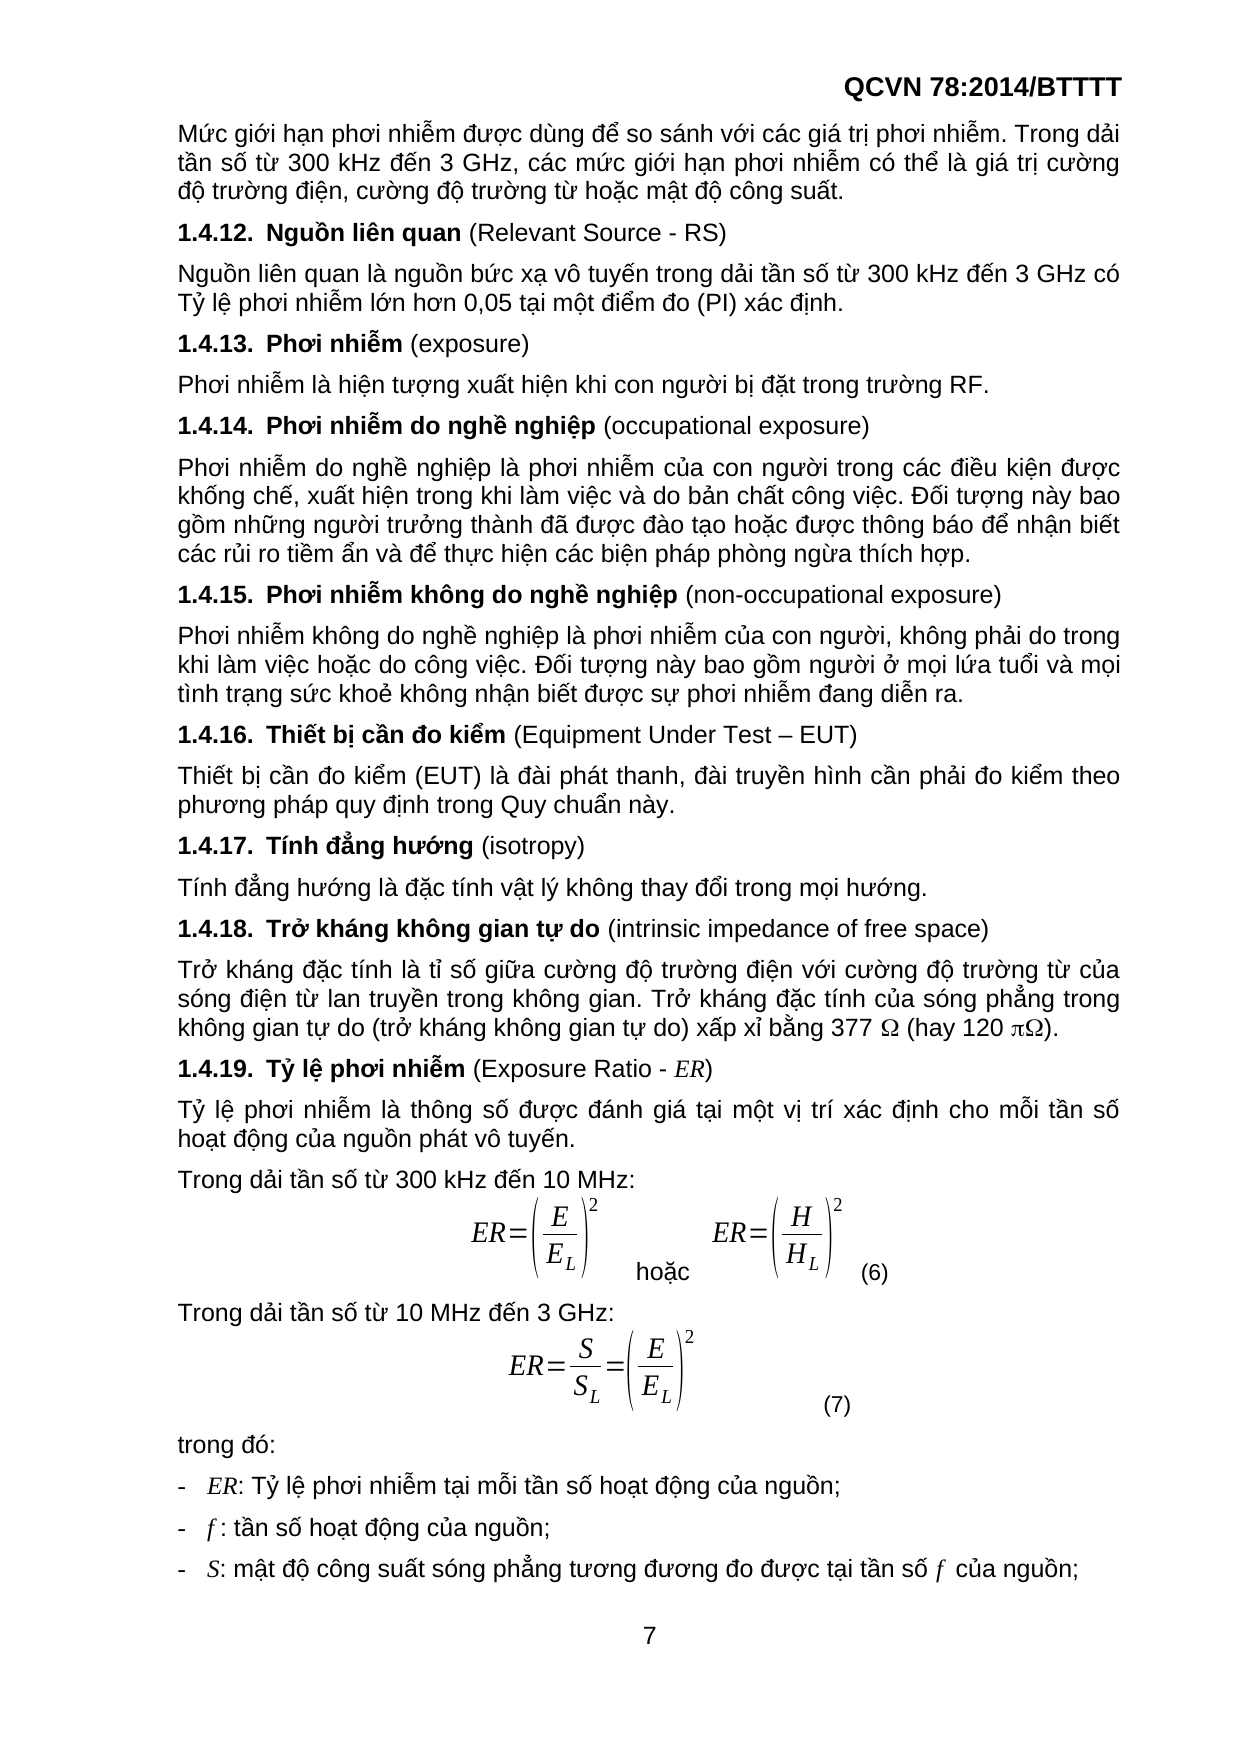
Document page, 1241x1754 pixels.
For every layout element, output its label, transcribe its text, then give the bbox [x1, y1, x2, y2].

text Trong dải tần số từ 10 MHz đến 3 GHz: [177, 1298, 1122, 1327]
text Phơi nhiễm do nghề nghiệp là phơi nhiễm của con người trong các điều kiện được khống chế, xuất hiện trong khi làm việc và do bản chất công việc. Đối tượng này bao gồm những người trưởng thành đã được đào tạo hoặc được thông báo để nhận biết các rủi ro tiềm ẩn và để thực hiện các biện pháp phòng ngừa thích hợp. [177, 453, 1122, 568]
list Nguồn liên quan (Relevant Source - RS) [177, 218, 1122, 246]
text Tỷ lệ phơi nhiễm là thông số được đánh giá tại một vị trí xác định cho mỗi tần số hoạt động của nguồn phát vô tuyến. [177, 1095, 1122, 1153]
list Thiết bị cần đo kiểm (Equipment Under Test – EUT) [177, 720, 1122, 749]
text Phơi nhiễm không do nghề nghiệp là phơi nhiễm của con người, không phải do trong khi làm việc hoặc do công việc. Đối tượng này bao gồm người ở mọi lứa tuổi và mọi tình trạng sức khoẻ không nhận biết được sự phơi nhiễm đang diễn ra. [177, 621, 1122, 708]
list S: mật độ công suất sóng phẳng tương đương đo được tại tần số f của nguồn; [177, 1554, 1122, 1583]
text Trong dải tần số từ 300 kHz đến 10 MHz: [177, 1165, 1122, 1194]
text Phơi nhiễm là hiện tượng xuất hiện khi con người bị đặt trong trường RF. [177, 370, 1122, 399]
list Trở kháng không gian tự do (intrinsic impedance of free space) [177, 914, 1122, 943]
text hoặc (6) [177, 1194, 1122, 1285]
list Phơi nhiễm không do nghề nghiệp (non-occupational exposure) [177, 580, 1122, 609]
text (7) [177, 1327, 1122, 1417]
list ER: Tỷ lệ phơi nhiễm tại mỗi tần số hoạt động của nguồn; [177, 1471, 1122, 1500]
text Trở kháng đặc tính là tỉ số giữa cường độ trường điện với cường độ trường từ của sóng điện từ lan truyền trong không gian. Trở kháng đặc tính của sóng phẳng trong không gian tự do (trở kháng không gian tự do) xấp xỉ bằng 377 (hay 120 ). [177, 955, 1122, 1041]
list Tỷ lệ phơi nhiễm (Exposure Ratio - ER) [177, 1054, 1122, 1083]
list f : tần số hoạt động của nguồn; [177, 1512, 1122, 1541]
text Tính đẳng hướng là đặc tính vật lý không thay đổi trong mọi hướng. [177, 873, 1122, 901]
text trong đó: [177, 1430, 1122, 1459]
list Phơi nhiễm (exposure) [177, 329, 1122, 358]
list Tính đẳng hướng (isotropy) [177, 831, 1122, 860]
text Thiết bị cần đo kiểm (EUT) là đài phát thanh, đài truyền hình cần phải đo kiểm theo phương pháp quy định trong Quy chuẩn này. [177, 761, 1122, 819]
text Mức giới hạn phơi nhiễm được dùng để so sánh với các giá trị phơi nhiễm. Trong dải tần số từ 300 kHz đến 3 GHz, các mức giới hạn phơi nhiễm có thể là giá trị cường độ trường điện, cường độ trường từ hoặc mật độ công suất. [177, 119, 1122, 205]
list Phơi nhiễm do nghề nghiệp (occupational exposure) [177, 411, 1122, 440]
text Nguồn liên quan là nguồn bức xạ vô tuyến trong dải tần số từ 300 kHz đến 3 GHz có Tỷ lệ phơi nhiễm lớn hơn 0,05 tại một điểm đo (PI) xác định. [177, 259, 1122, 316]
